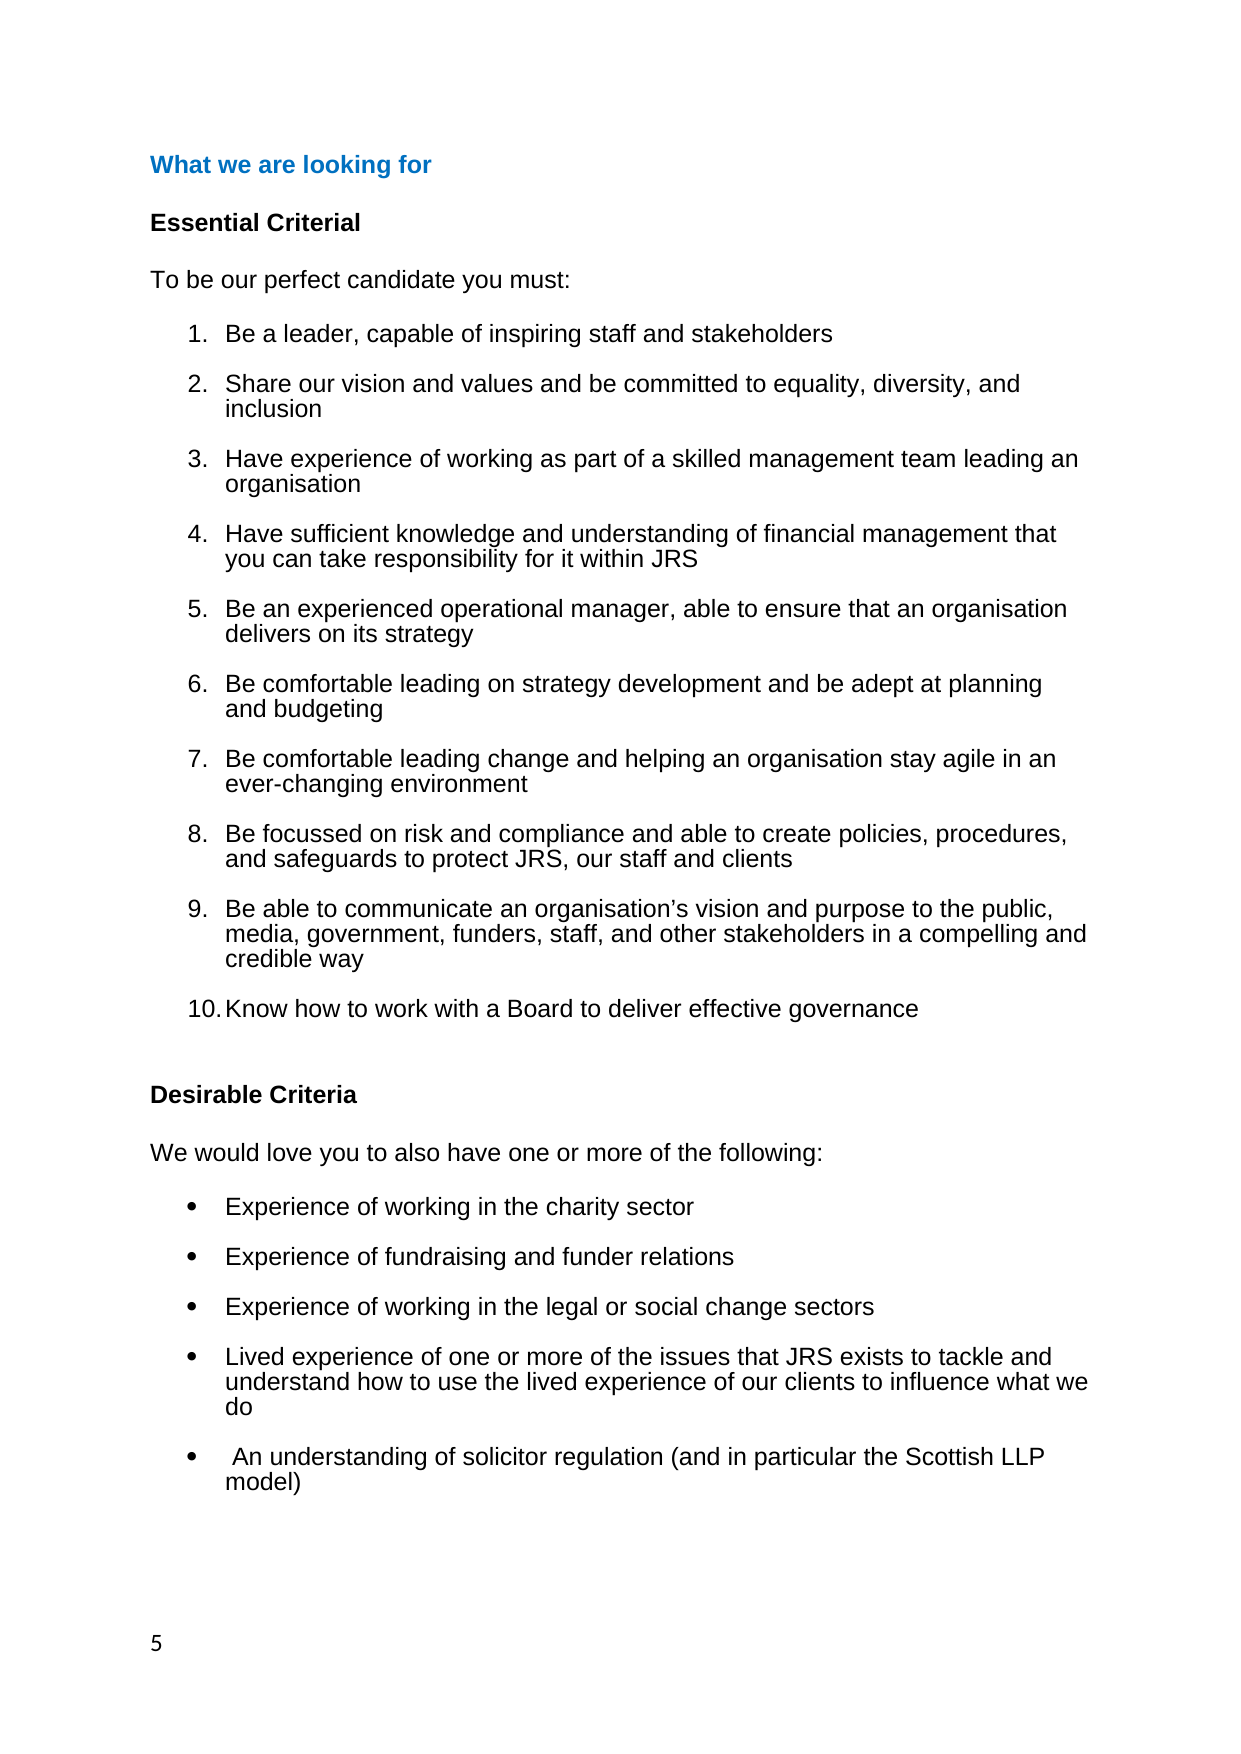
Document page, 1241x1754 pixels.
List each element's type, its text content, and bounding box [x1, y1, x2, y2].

list Be able to communicate an organisation’s vision and purpose to the public, media, government, funders, staff, and other stakeholders in a compelling and credible way [187, 897, 1090, 972]
list Experience of working in the charity sector [187, 1195, 1090, 1220]
list Be comfortable leading on strategy development and be adept at planning and budgeting [187, 672, 1090, 722]
list Experience of fundraising and funder relations [187, 1245, 1090, 1270]
list Share our vision and values and be committed to equality, diversity, and inclusion [187, 372, 1090, 422]
list Lived experience of one or more of the issues that JRS exists to tackle and understand how to use the lived experience of our clients to influence what we do [187, 1345, 1090, 1420]
list Have sufficient knowledge and understanding of financial management that you can take responsibility for it within JRS [187, 522, 1090, 572]
text We would love you to also have one or more of the following: [150, 1137, 1090, 1166]
text Desirable Criteria [150, 1080, 1090, 1109]
list Be comfortable leading change and helping an organisation stay agile in an ever-changing environment [187, 747, 1090, 797]
list Be a leader, capable of inspiring staff and stakeholders [187, 322, 1090, 347]
text What we are looking for [150, 150, 1090, 179]
list Know how to work with a Board to deliver effective governance [187, 997, 1090, 1022]
list Be focussed on risk and compliance and able to create policies, procedures, and safeguards to protect JRS, our staff and clients [187, 822, 1090, 872]
list Experience of working in the legal or social change sectors [187, 1295, 1090, 1320]
text To be our perfect candidate you must: [150, 265, 1090, 294]
text Essential Criterial [150, 207, 1090, 236]
list An understanding of solicitor regulation (and in particular the Scottish LLP model) [187, 1445, 1090, 1495]
list Have experience of working as part of a skilled management team leading an organisation [187, 447, 1090, 497]
list Be an experienced operational manager, able to ensure that an organisation delivers on its strategy [187, 597, 1090, 647]
